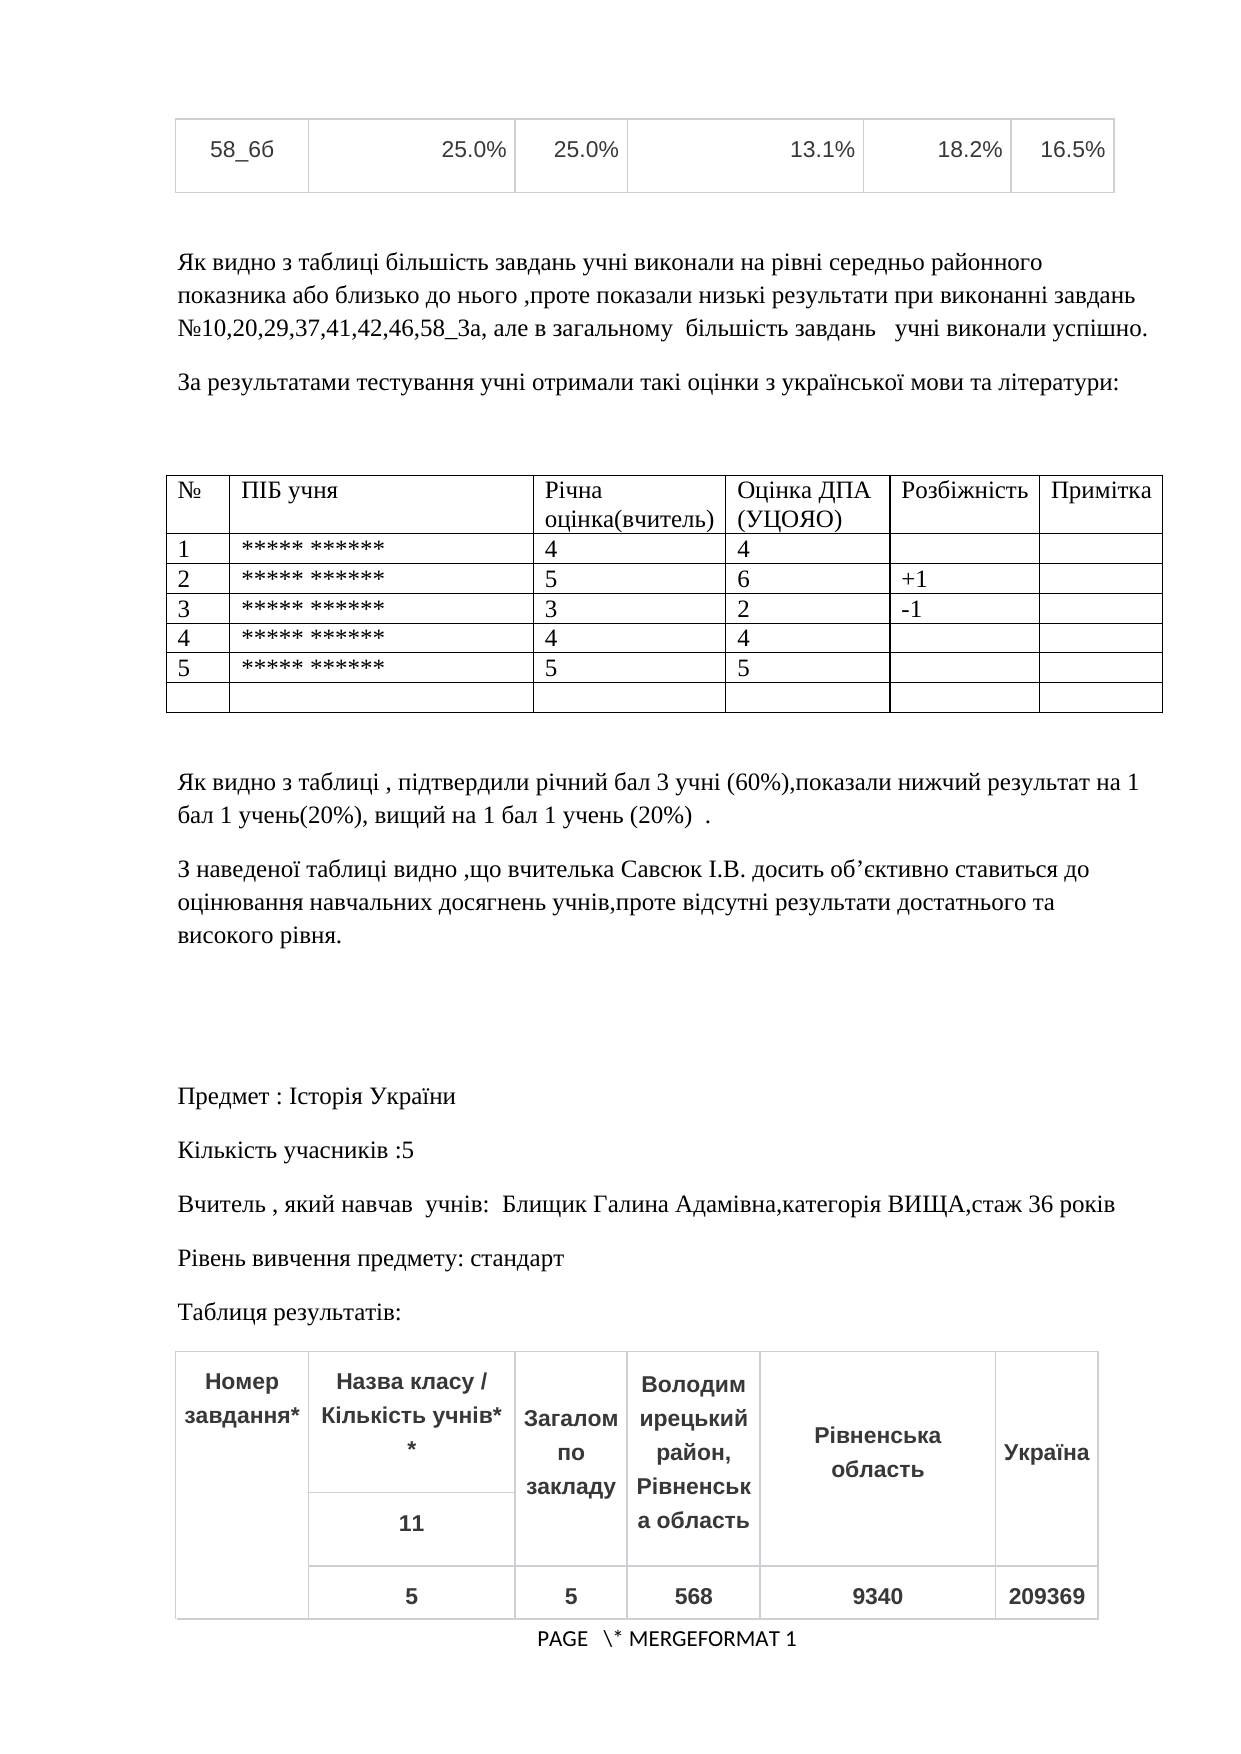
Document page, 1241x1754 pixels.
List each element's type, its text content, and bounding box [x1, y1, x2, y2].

table_cell [167, 683, 229, 712]
table_header Загалом по закладу [516, 1352, 626, 1565]
text За результатами тестування учні отримали такі оцінки з української мови та літератури: [177, 367, 1152, 396]
table_cell 4 [534, 534, 725, 563]
table_cell 11 [309, 1493, 514, 1565]
table_cell 3 [167, 594, 229, 622]
table_header Примітка [1040, 476, 1162, 533]
table_cell 209369 [996, 1567, 1097, 1618]
table_cell 568 [628, 1567, 759, 1618]
table_cell +1 [891, 564, 1039, 593]
table_cell [1040, 653, 1162, 682]
table_cell [891, 683, 1039, 712]
table_cell 13.1% [628, 120, 863, 192]
table_header Номер завдання* [176, 1352, 308, 1618]
table_cell 3 [534, 594, 725, 622]
text Кількість учасників :5 [177, 1135, 1152, 1164]
table_cell ***** ****** [230, 564, 533, 593]
text Вчитель , який навчав учнів: Блищик Галина Адамівна,категорія ВИЩА,стаж 36 років [177, 1189, 1152, 1218]
table_header Річна оцінка(вчитель) [534, 476, 725, 533]
table_cell ***** ****** [230, 653, 533, 682]
text Як видно з таблиці більшість завдань учні виконали на рівні середньо районного показника або близько до нього ,проте показали низькі результати при виконанні завдань №10,20,29,37,41,42,46,58_3а, але в загальному більшість завдань учні виконали успішно. [177, 247, 1152, 342]
text З наведеної таблиці видно ,що вчителька Савсюк І.В. досить об’єктивно ставиться до оцінювання навчальних досягнень учнів,проте відсутні результати достатнього та високого рівня. [177, 854, 1152, 948]
table_header Назва класу / Кількість учнів** [309, 1352, 514, 1492]
text Предмет : Історія України [177, 1081, 1152, 1110]
table_cell 2 [167, 564, 229, 593]
table_cell 25.0% [516, 120, 627, 192]
table_cell [891, 624, 1039, 652]
table_header Україна [996, 1352, 1097, 1565]
table_cell ***** ****** [230, 594, 533, 622]
table_cell 5 [167, 653, 229, 682]
table_cell [891, 534, 1039, 563]
table_cell [1040, 564, 1162, 593]
table_cell 58_6б [176, 120, 308, 192]
table_cell 2 [726, 594, 889, 622]
table_header Рівненська область [761, 1352, 995, 1565]
table_header Володимирецький район, Рівненська область [628, 1352, 759, 1565]
table_cell 5 [534, 653, 725, 682]
table_cell 25.0% [309, 120, 514, 192]
table_cell [891, 653, 1039, 682]
table_cell 5 [516, 1567, 626, 1618]
table_cell 16.5% [1012, 120, 1113, 192]
table_cell 4 [534, 624, 725, 652]
table_cell -1 [891, 594, 1039, 622]
table_cell ***** ****** [230, 534, 533, 563]
table_cell [534, 683, 725, 712]
table_cell 18.2% [864, 120, 1010, 192]
text Як видно з таблиці , підтвердили річний бал 3 учні (60%),показали нижчий результат на 1 бал 1 учень(20%), вищий на 1 бал 1 учень (20%) . [177, 767, 1152, 828]
table_cell ***** ****** [230, 624, 533, 652]
table_header ПІБ учня [230, 476, 533, 533]
table_cell 4 [726, 534, 889, 563]
table_cell [1040, 594, 1162, 622]
table_cell [1040, 683, 1162, 712]
text Таблиця результатів: [177, 1297, 1152, 1325]
table_cell [726, 683, 889, 712]
table_cell 6 [726, 564, 889, 593]
table_cell 4 [167, 624, 229, 652]
table_cell 5 [309, 1567, 514, 1618]
table_cell [230, 683, 533, 712]
table_cell 4 [726, 624, 889, 652]
table_cell 5 [534, 564, 725, 593]
table_cell 5 [726, 653, 889, 682]
table_cell 1 [167, 534, 229, 563]
table_cell [1040, 534, 1162, 563]
text Рівень вивчення предмету: стандарт [177, 1243, 1152, 1272]
table_header Оцінка ДПА (УЦОЯО) [726, 476, 889, 533]
table_header № [167, 476, 229, 533]
table_cell 9340 [761, 1567, 995, 1618]
table_header Розбіжність [891, 476, 1039, 533]
table_cell [1040, 624, 1162, 652]
